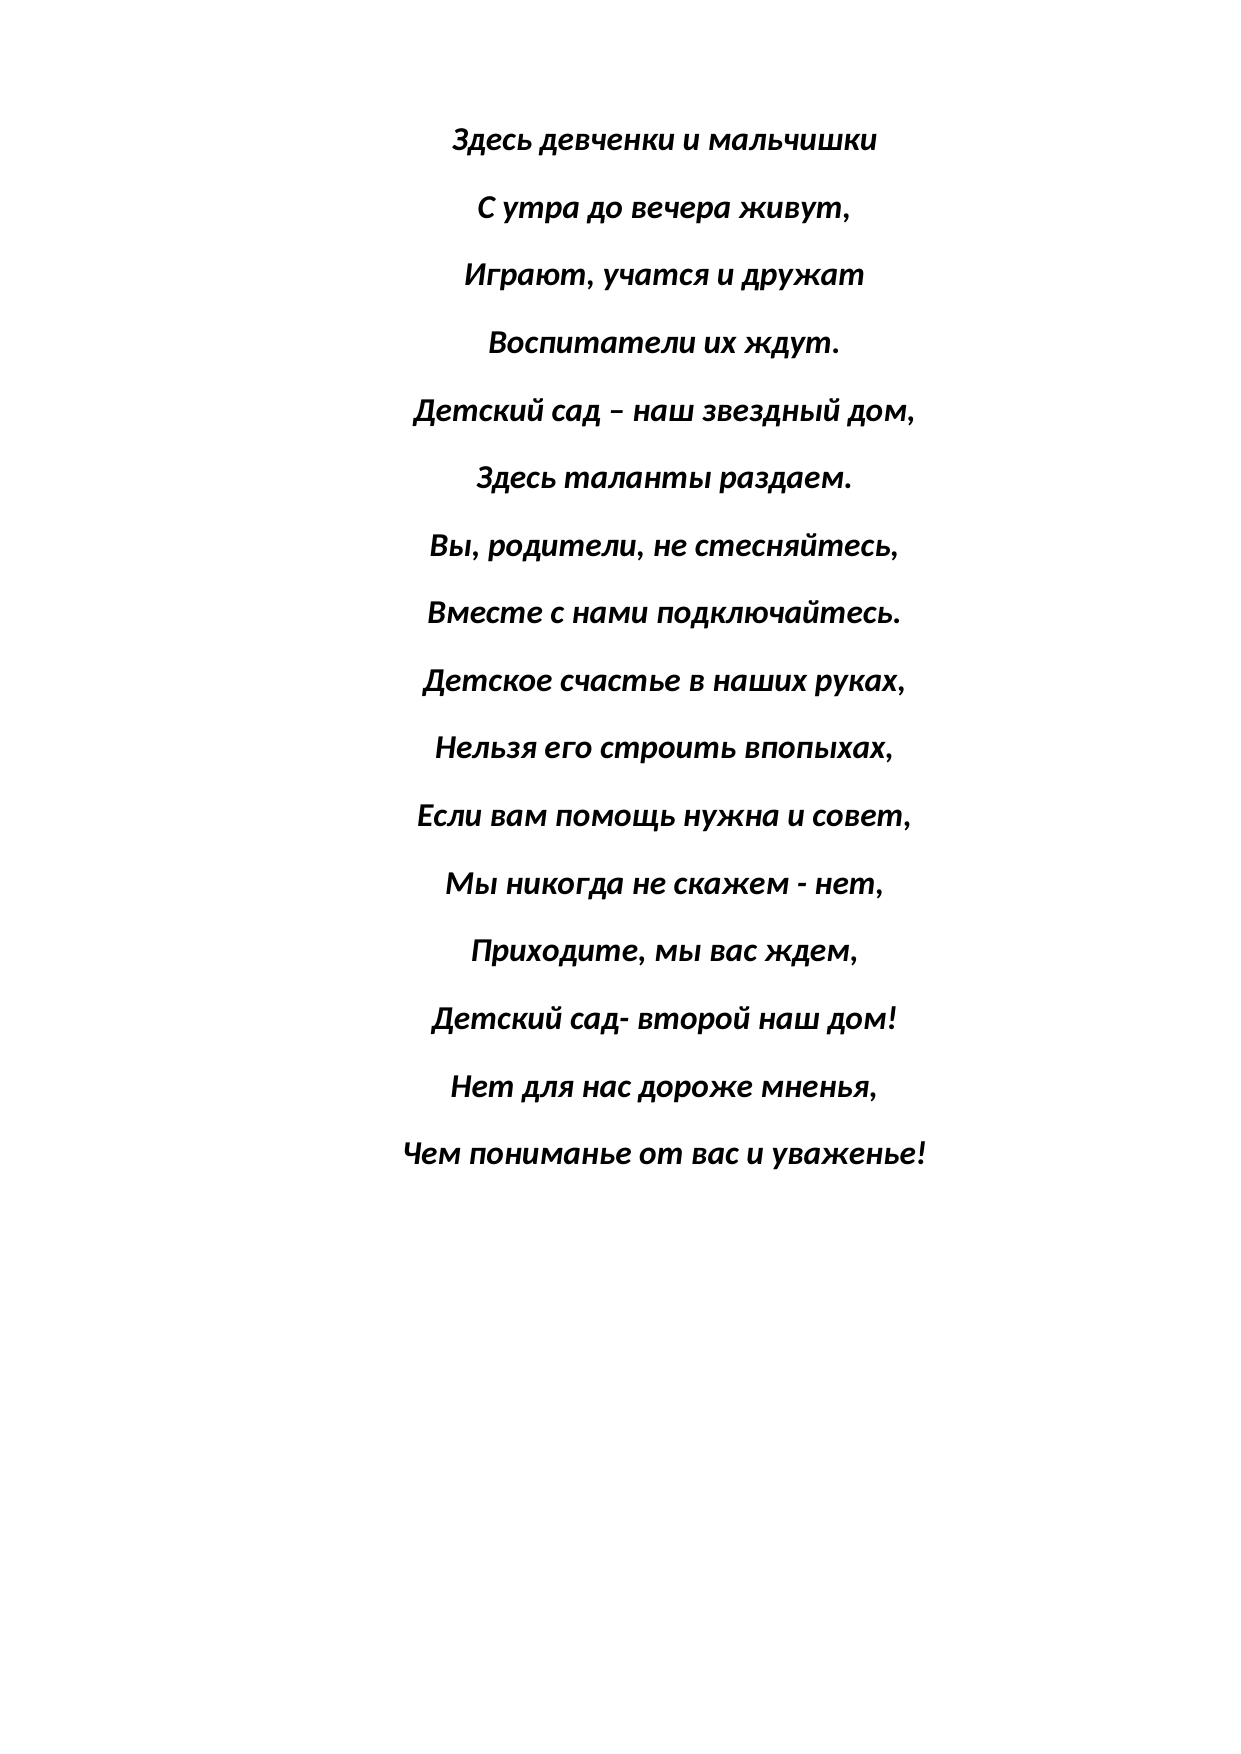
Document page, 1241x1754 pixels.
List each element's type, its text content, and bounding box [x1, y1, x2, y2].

text Нет для нас дороже мненья, [177, 1064, 1152, 1105]
text Чем пониманье от вас и уваженье! [177, 1132, 1152, 1173]
text Здесь девченки и мальчишки [177, 118, 1152, 159]
text Детский сад- второй наш дом! [177, 997, 1152, 1038]
text Нельзя его строить впопыхах, [177, 727, 1152, 767]
text Играют, учатся и дружат [177, 253, 1152, 294]
text Воспитатели их ждут. [177, 321, 1152, 362]
text Мы никогда не скажем - нет, [177, 862, 1152, 902]
text Детский сад – наш звездный дом, [177, 388, 1152, 429]
text Приходите, мы вас ждем, [177, 929, 1152, 970]
text С утра до вечера живут, [177, 186, 1152, 226]
text Здесь таланты раздаем. [177, 456, 1152, 497]
text Вместе с нами подключайтесь. [177, 591, 1152, 632]
text Если вам помощь нужна и совет, [177, 794, 1152, 835]
text Вы, родители, не стесняйтесь, [177, 524, 1152, 564]
text Детское счастье в наших руках, [177, 659, 1152, 700]
